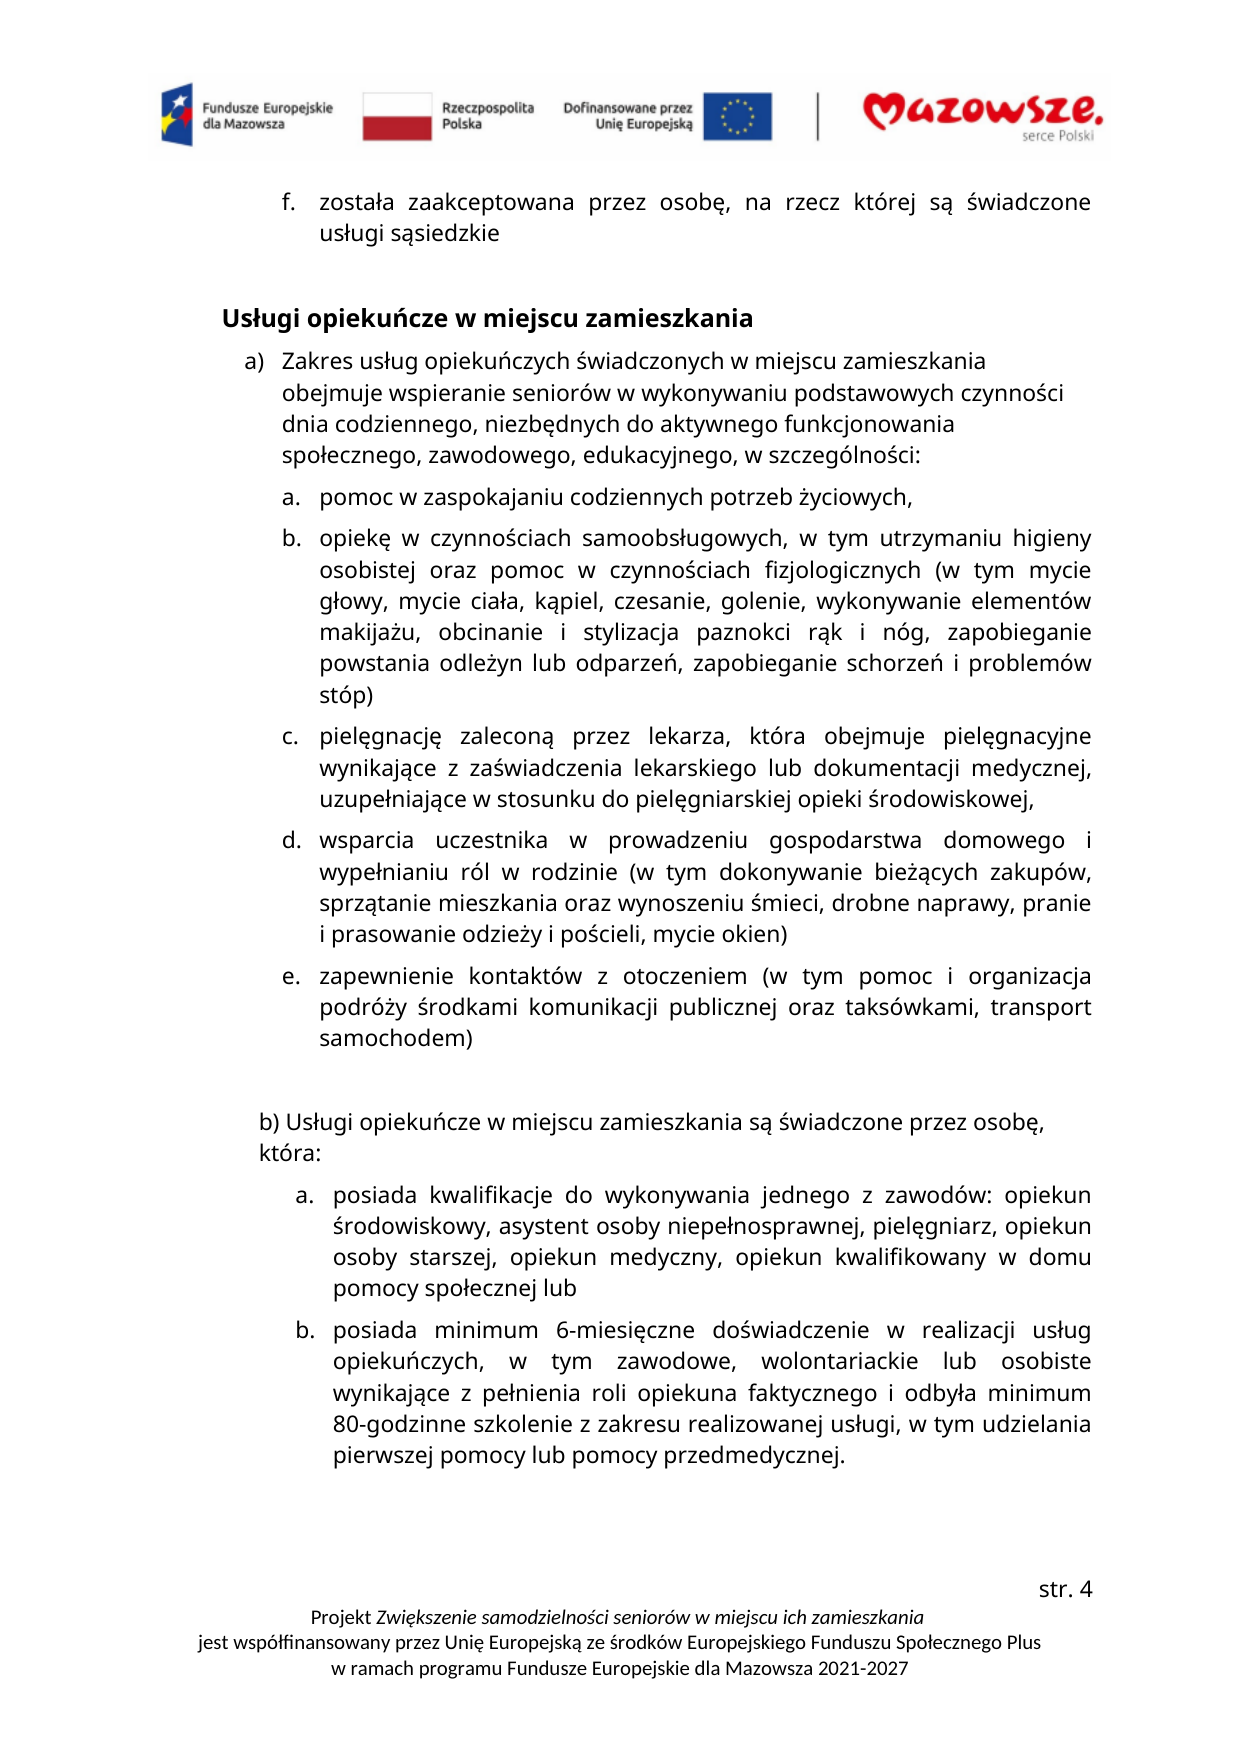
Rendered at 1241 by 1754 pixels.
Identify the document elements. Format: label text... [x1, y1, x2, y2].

list pielęgnację zaleconą przez lekarza, która obejmuje pielęgnacyjne wynikające z zaświadczenia lekarskiego lub dokumentacji medycznej, uzupełniające w stosunku do pielęgniarskiej opieki środowiskowej, [282, 720, 1093, 814]
list opiekę w czynnościach samoobsługowych, w tym utrzymaniu higieny osobistej oraz pomoc w czynnościach fizjologicznych (w tym mycie głowy, mycie ciała, kąpiel, czesanie, golenie, wykonywanie elementów makijażu, obcinanie i stylizacja paznokci rąk i nóg, zapobieganie powstania odleżyn lub odparzeń, zapobieganie schorzeń i problemów stóp) [282, 522, 1093, 710]
list posiada minimum 6-miesięczne doświadczenie w realizacji usług opiekuńczych, w tym zawodowe, wolontariackie lub osobiste wynikające z pełnienia roli opiekuna faktycznego i odbyła minimum 80-godzinne szkolenie z zakresu realizowanej usługi, w tym udzielania pierwszej pomocy lub pomocy przedmedycznej. [295, 1314, 1093, 1470]
list wsparcia uczestnika w prowadzeniu gospodarstwa domowego i wypełnianiu ról w rodzinie (w tym dokonywanie bieżących zakupów, sprzątanie mieszkania oraz wynoszeniu śmieci, drobne naprawy, pranie i prasowanie odzieży i pościeli, mycie okien) [282, 824, 1093, 949]
list pomoc w zaspokajaniu codziennych potrzeb życiowych, [282, 481, 1093, 512]
text Usługi opiekuńcze w miejscu zamieszkania [148, 301, 1093, 335]
list Zakres usług opiekuńczych świadczonych w miejscu zamieszkania obejmuje wspieranie seniorów w wykonywaniu podstawowych czynności dnia codziennego, niezbędnych do aktywnego funkcjonowania społecznego, zawodowego, edukacyjnego, w szczególności: [244, 345, 1093, 470]
list zapewnienie kontaktów z otoczeniem (w tym pomoc i organizacja podróży środkami komunikacji publicznej oraz taksówkami, transport samochodem) [282, 960, 1093, 1053]
text b) Usługi opiekuńcze w miejscu zamieszkania są świadczone przez osobę, która: [258, 1106, 1093, 1168]
list została zaakceptowana przez osobę, na rzecz której są świadczone usługi sąsiedzkie [282, 186, 1093, 249]
list posiada kwalifikacje do wykonywania jednego z zawodów: opiekun środowiskowy, asystent osoby niepełnosprawnej, pielęgniarz, opiekun osoby starszej, opiekun medyczny, opiekun kwalifikowany w domu pomocy społecznej lub [295, 1178, 1093, 1303]
